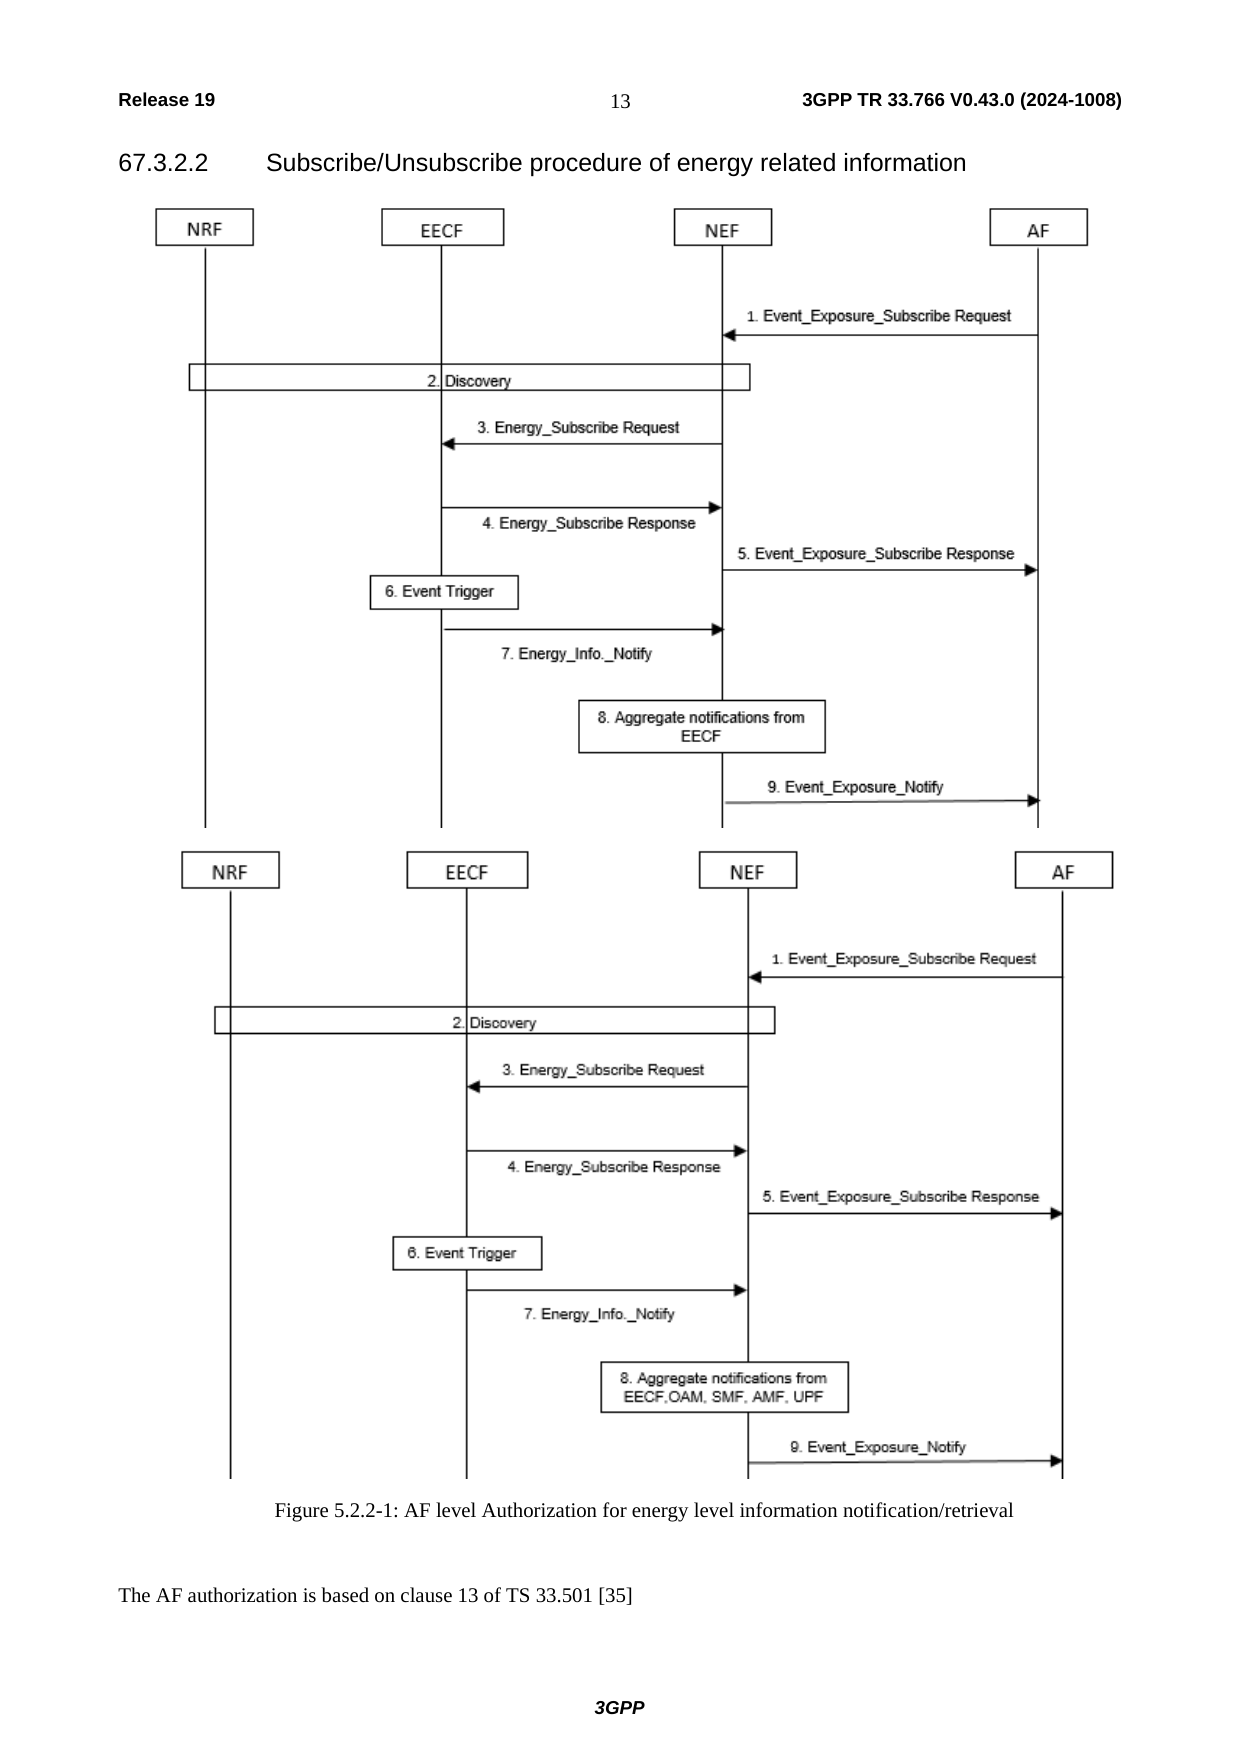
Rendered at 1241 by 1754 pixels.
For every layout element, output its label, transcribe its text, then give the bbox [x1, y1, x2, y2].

picture [118, 195, 1123, 1479]
text The AF authorization is based on clause 13 of TS 33.501 [] [118, 1583, 1122, 1607]
text Figure 5.2.2-1: AF level Authorization for energy level information notification/retrieval [118, 1498, 1122, 1522]
subtitle .3.2.2 Subscribe/Unsubscribe procedure of energy related information [118, 147, 1122, 176]
